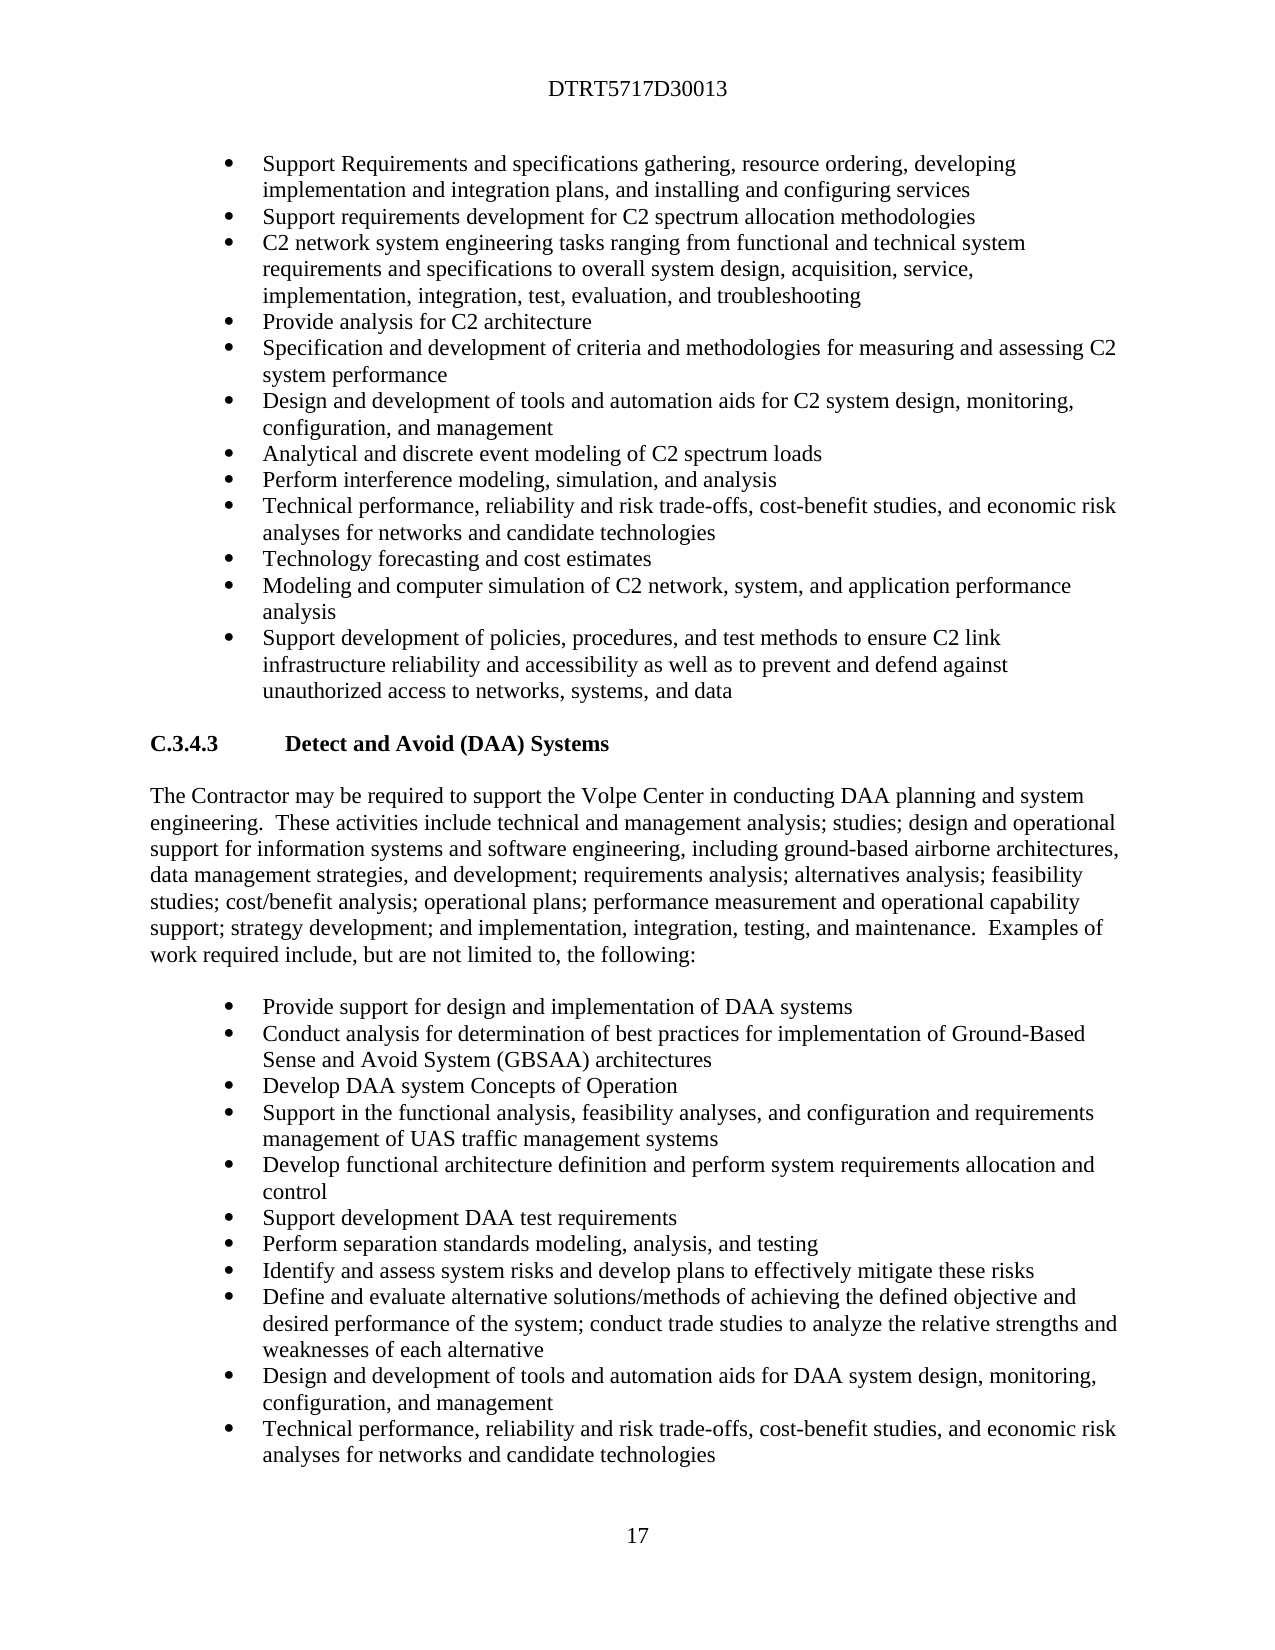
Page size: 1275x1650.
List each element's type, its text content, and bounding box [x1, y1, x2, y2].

list Analytical and discrete event modeling of C2 spectrum loads [225, 440, 1125, 466]
list Support in the functional analysis, feasibility analyses, and configuration and requirements management of UAS traffic management systems [225, 1099, 1125, 1151]
list Perform interference modeling, simulation, and analysis [225, 466, 1125, 493]
list Identify and assess system risks and develop plans to effectively mitigate these risks [225, 1257, 1125, 1283]
list Conduct analysis for determination of best practices for implementation of Ground-Based Sense and Avoid System (GBSAA) architectures [225, 1020, 1125, 1072]
list Provide analysis for C2 architecture [225, 308, 1125, 334]
list Define and evaluate alternative solutions/methods of achieving the defined objective and desired performance of the system; conduct trade studies to analyze the relative strengths and weaknesses of each alternative [225, 1283, 1125, 1362]
list Design and development of tools and automation aids for DAA system design, monitoring, configuration, and management [225, 1362, 1125, 1415]
list Support development of policies, procedures, and test methods to ensure C2 link infrastructure reliability and accessibility as well as to prevent and defend against unauthorized access to networks, systems, and data [225, 624, 1125, 703]
list Technical performance, reliability and risk trade-offs, cost-benefit studies, and economic risk analyses for networks and candidate technologies [225, 1415, 1125, 1468]
list Technical performance, reliability and risk trade-offs, cost-benefit studies, and economic risk analyses for networks and candidate technologies [225, 493, 1125, 545]
list Specification and development of criteria and methodologies for measuring and assessing C2 system performance [225, 334, 1125, 387]
list Support Requirements and specifications gathering, resource ordering, developing implementation and integration plans, and installing and configuring services [225, 150, 1125, 203]
text The Contractor may be required to support the Volpe Center in conducting DAA planning and system engineering. These activities include technical and management analysis; studies; design and operational support for information systems and software engineering, including ground-based airborne architectures, data management strategies, and development; requirements analysis; alternatives analysis; feasibility studies; cost/benefit analysis; operational plans; performance measurement and operational capability support; strategy development; and implementation, integration, testing, and maintenance. Examples of work required include, but are not limited to, the following: [150, 782, 1125, 967]
list Support requirements development for C2 spectrum allocation methodologies [225, 203, 1125, 229]
list C2 network system engineering tasks ranging from functional and technical system requirements and specifications to overall system design, acquisition, service, implementation, integration, test, evaluation, and troubleshooting [225, 229, 1125, 308]
list Provide support for design and implementation of DAA systems [225, 993, 1125, 1020]
list Design and development of tools and automation aids for C2 system design, monitoring, configuration, and management [225, 387, 1125, 440]
list Support development DAA test requirements [225, 1204, 1125, 1231]
list Perform separation standards modeling, analysis, and testing [225, 1231, 1125, 1257]
list Modeling and computer simulation of C2 network, system, and application performance analysis [225, 572, 1125, 624]
list Develop DAA system Concepts of Operation [225, 1072, 1125, 1099]
list Develop functional architecture definition and perform system requirements allocation and control [225, 1151, 1125, 1204]
list C.3.4.3 Detect and Avoid (DAA) Systems [150, 730, 1125, 756]
list Technology forecasting and cost estimates [225, 545, 1125, 572]
